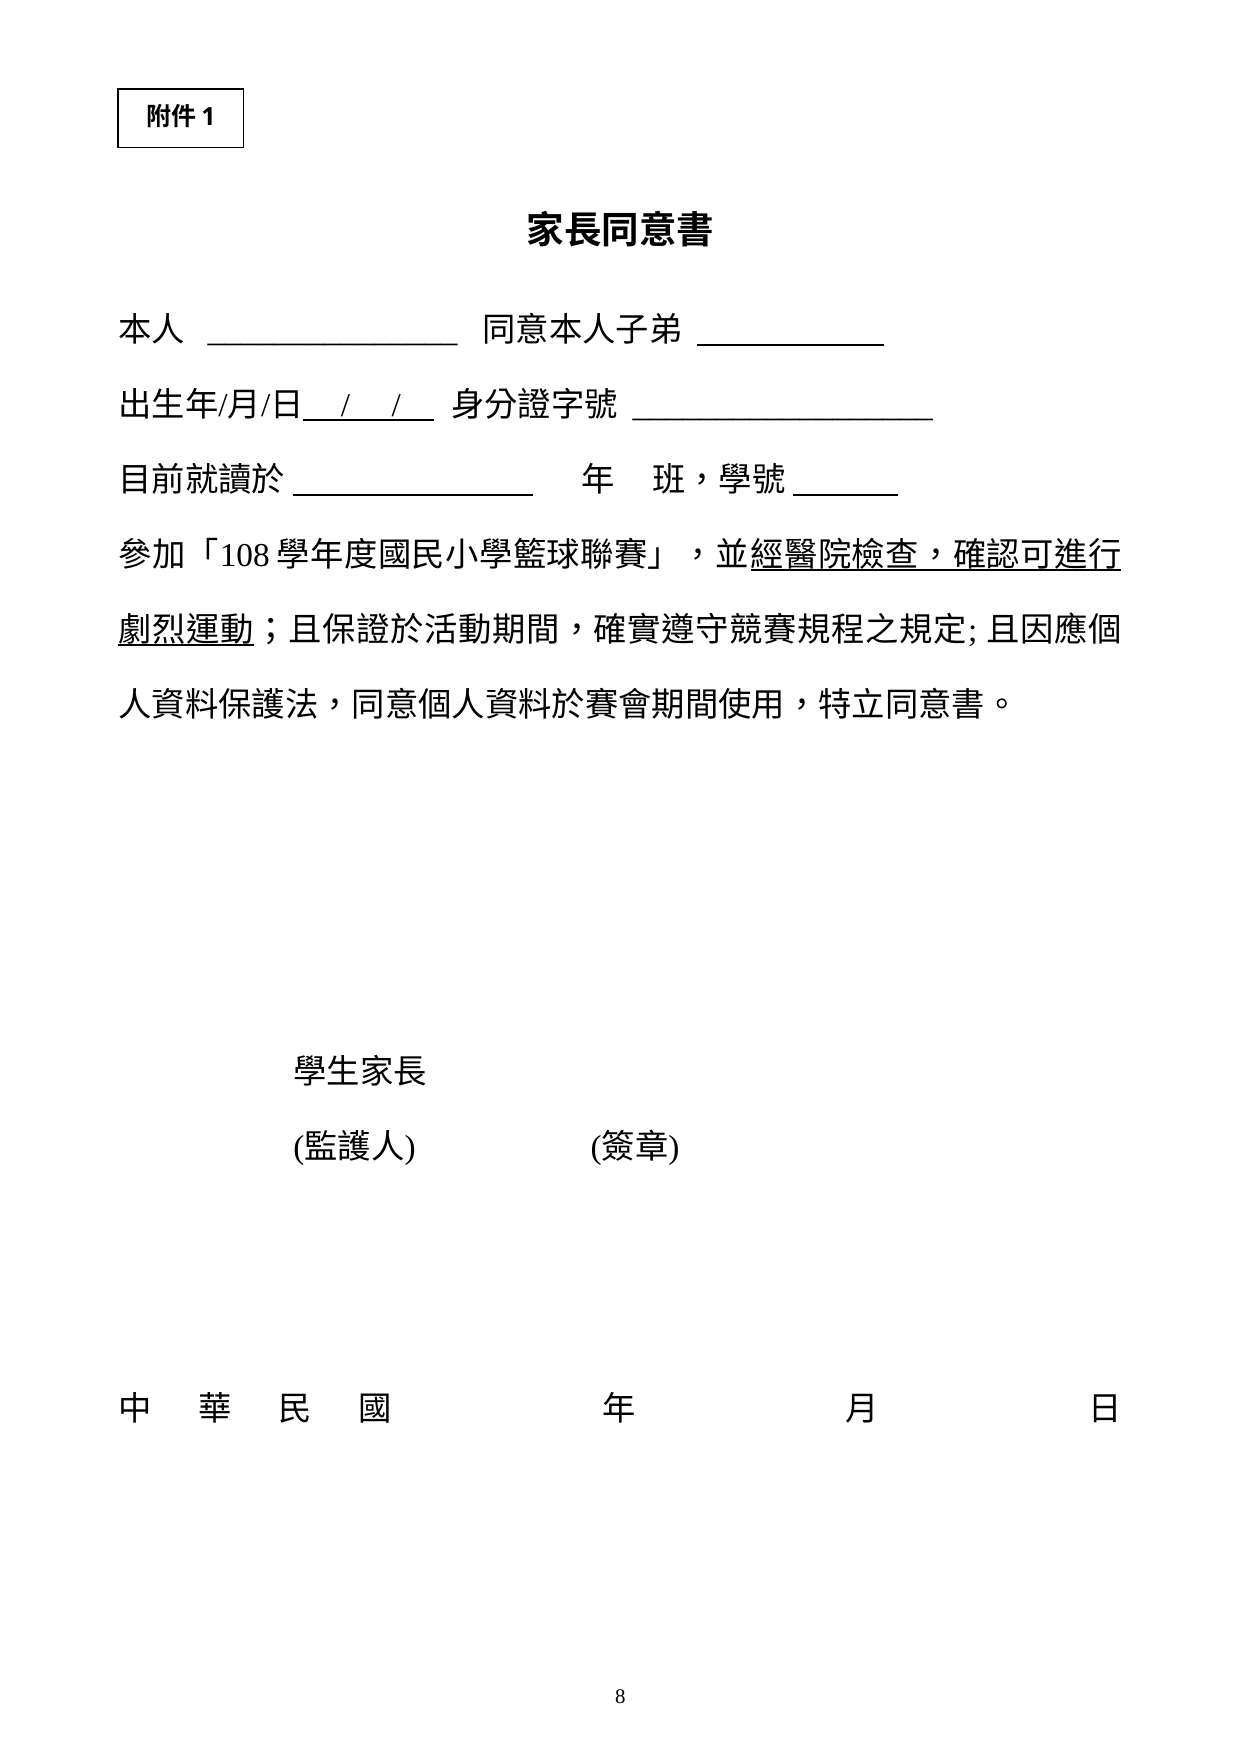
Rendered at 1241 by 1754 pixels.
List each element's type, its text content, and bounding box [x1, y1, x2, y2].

text 本人 _______________ 同意本人子弟 [118, 289, 1122, 364]
text 出生年/月/日 / / 身分證字號 __________________ [118, 364, 1122, 439]
text 學生家長 [118, 1031, 1122, 1106]
text 目前就讀於 年 班，學號 [118, 439, 1122, 514]
text 中華民國 年 月 日 [118, 1369, 1122, 1444]
text (監護人) (簽章) [118, 1106, 1122, 1181]
text 家長同意書 [118, 189, 1122, 264]
text 參加「108學年度國民小學籃球聯賽」，並經醫院檢查，確認可進行劇烈運動；且保證於活動期間，確實遵守競賽規程之規定; 且因應個人資料保護法，同意個人資料於賽會期間使用，特立同意書。 [118, 514, 1122, 739]
